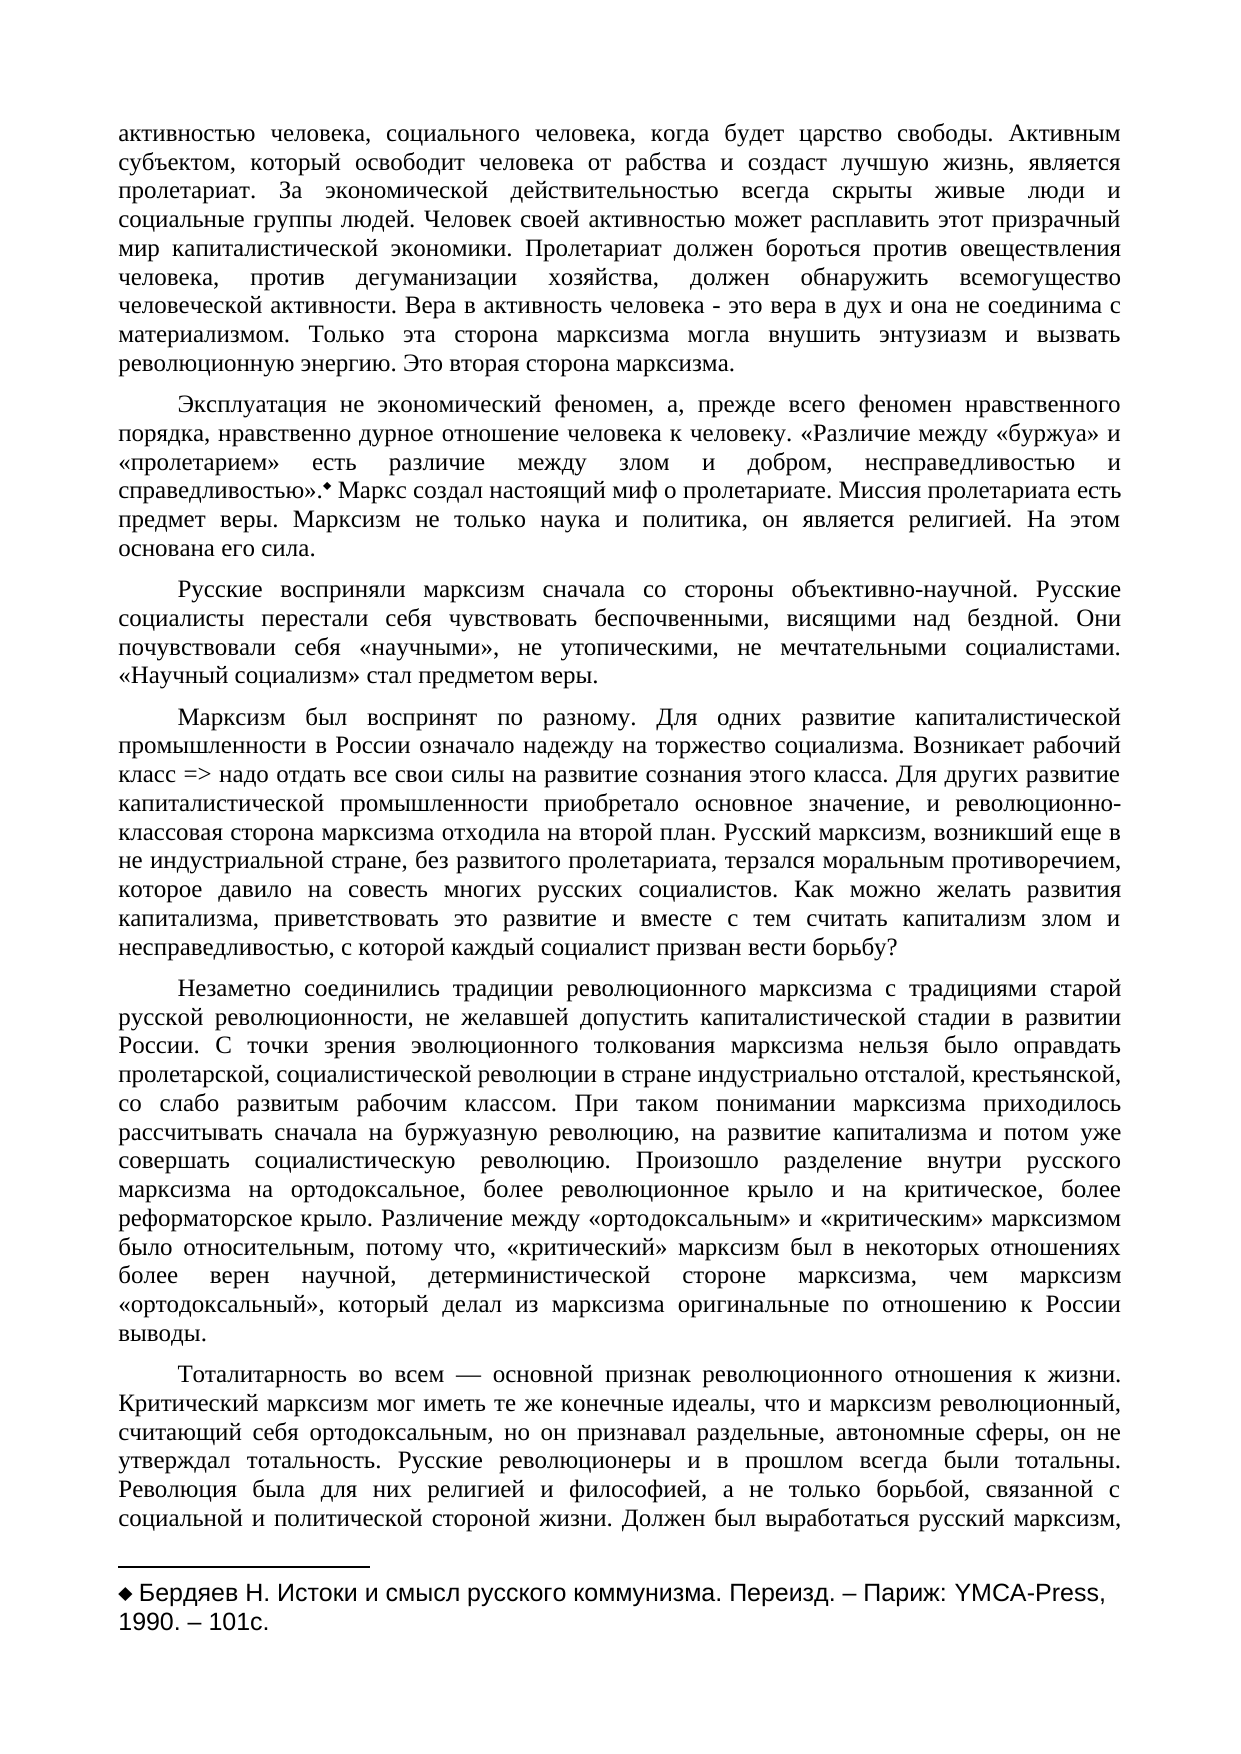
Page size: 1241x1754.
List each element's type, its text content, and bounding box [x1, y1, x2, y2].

text Незаметно coединились традиции революционного марксизма с традициями старой русской революционности, не желавшей допустить капиталистической стадии в развитии России. С точки зрения эволюционного толкования марксизма нельзя было оправдать пролетарской, социалистической революции в стране индустриально отсталой, крестьянской, со слабо развитым рабочим классом. При таком понимании марксизма приходилось рассчитывать сначала на буржуазную революцию, на развитие капитализма и потом уже совершать социалистическую революцию. Произошло разделение внутри русского марксизма на ортодоксальное, более революционное крыло и на критическое, более реформаторское крыло. Различение между «ортодоксальным» и «критическим» марксизмом было относительным, потому что, «критический» марксизм был в некоторых отношениях более верен научной, детерминистической стороне марксизма, чем марксизм «ортодоксальный», который делал из марксизма оригинальные по oтнoшeнию к России выводы. [118, 973, 1122, 1347]
text Марксизм был воспринят по разному. Для одних развитие капиталистической промышленности в России означало надежду на торжество социализма. Возникает рабочий класс => надо отдать все свои силы на развитие сознания этого класса. Для других развитие капиталистической промышленности приобретало основное значение, и революционно-классовая сторона марксизма отходила на второй план. Русский марксизм, возникший eщe в не индустриальной стране, без развитого пролетариата, терзался моральным противоречием, которое давило на совесть многих русских социалистов. Как можно желать развития капитализма, приветствовать это развитие и вместе с тем считать капитализм злом и несправедливостью, с которой каждый социалист призван вести борьбу? [118, 702, 1122, 961]
text Эксплуатация не экономический феномен, а, прежде всего феномен нравственного порядка, нравственно дурное отношение человека к человеку. «Различие между «буржуа» и «пролетарием» есть различие между злом и добром, несправедливостью и справедливостью». Маркс создал настоящий миф о пролетариате. Миссия пролетариата есть предмет веры. Марксизм не только наука и политика, он является религией. На этом основана его сила. [118, 389, 1122, 562]
text Русские восприняли марксизм сначала со стороны объективно-научной. Русские социалисты перестали себя чувствовать беспочвенными, висящими над бездной. Они почувствовали себя «научными», не утопическими, не мечтательными социалистами. «Научный социализм» стал предметом веры. [118, 574, 1122, 689]
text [118, 1359, 1122, 1532]
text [118, 118, 1122, 377]
